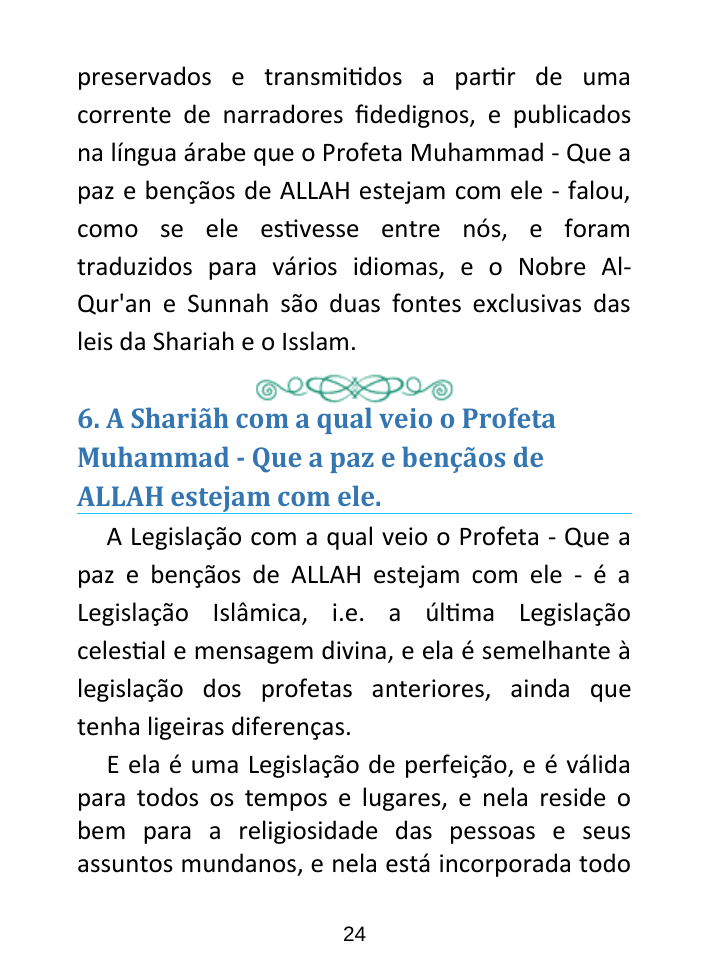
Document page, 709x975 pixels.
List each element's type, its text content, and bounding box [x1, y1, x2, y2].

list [77, 59, 632, 357]
list A Legislação com a qual veio o Profeta - Que a paz e bençãos de ALLAH estejam com ele - é a Legislação Islâmica, i.e. a última Legislação celestial e mensagem divina, e ela é semelhante à legislação dos profetas anteriores, ainda que tenha ligeiras diferenças. [77, 519, 632, 742]
text 6. A Shariãh com a qual veio o Profeta Muhammad - Que a paz e bençãos de ALLAH estejam com ele. [77, 401, 632, 513]
picture [255, 372, 454, 407]
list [77, 747, 632, 879]
